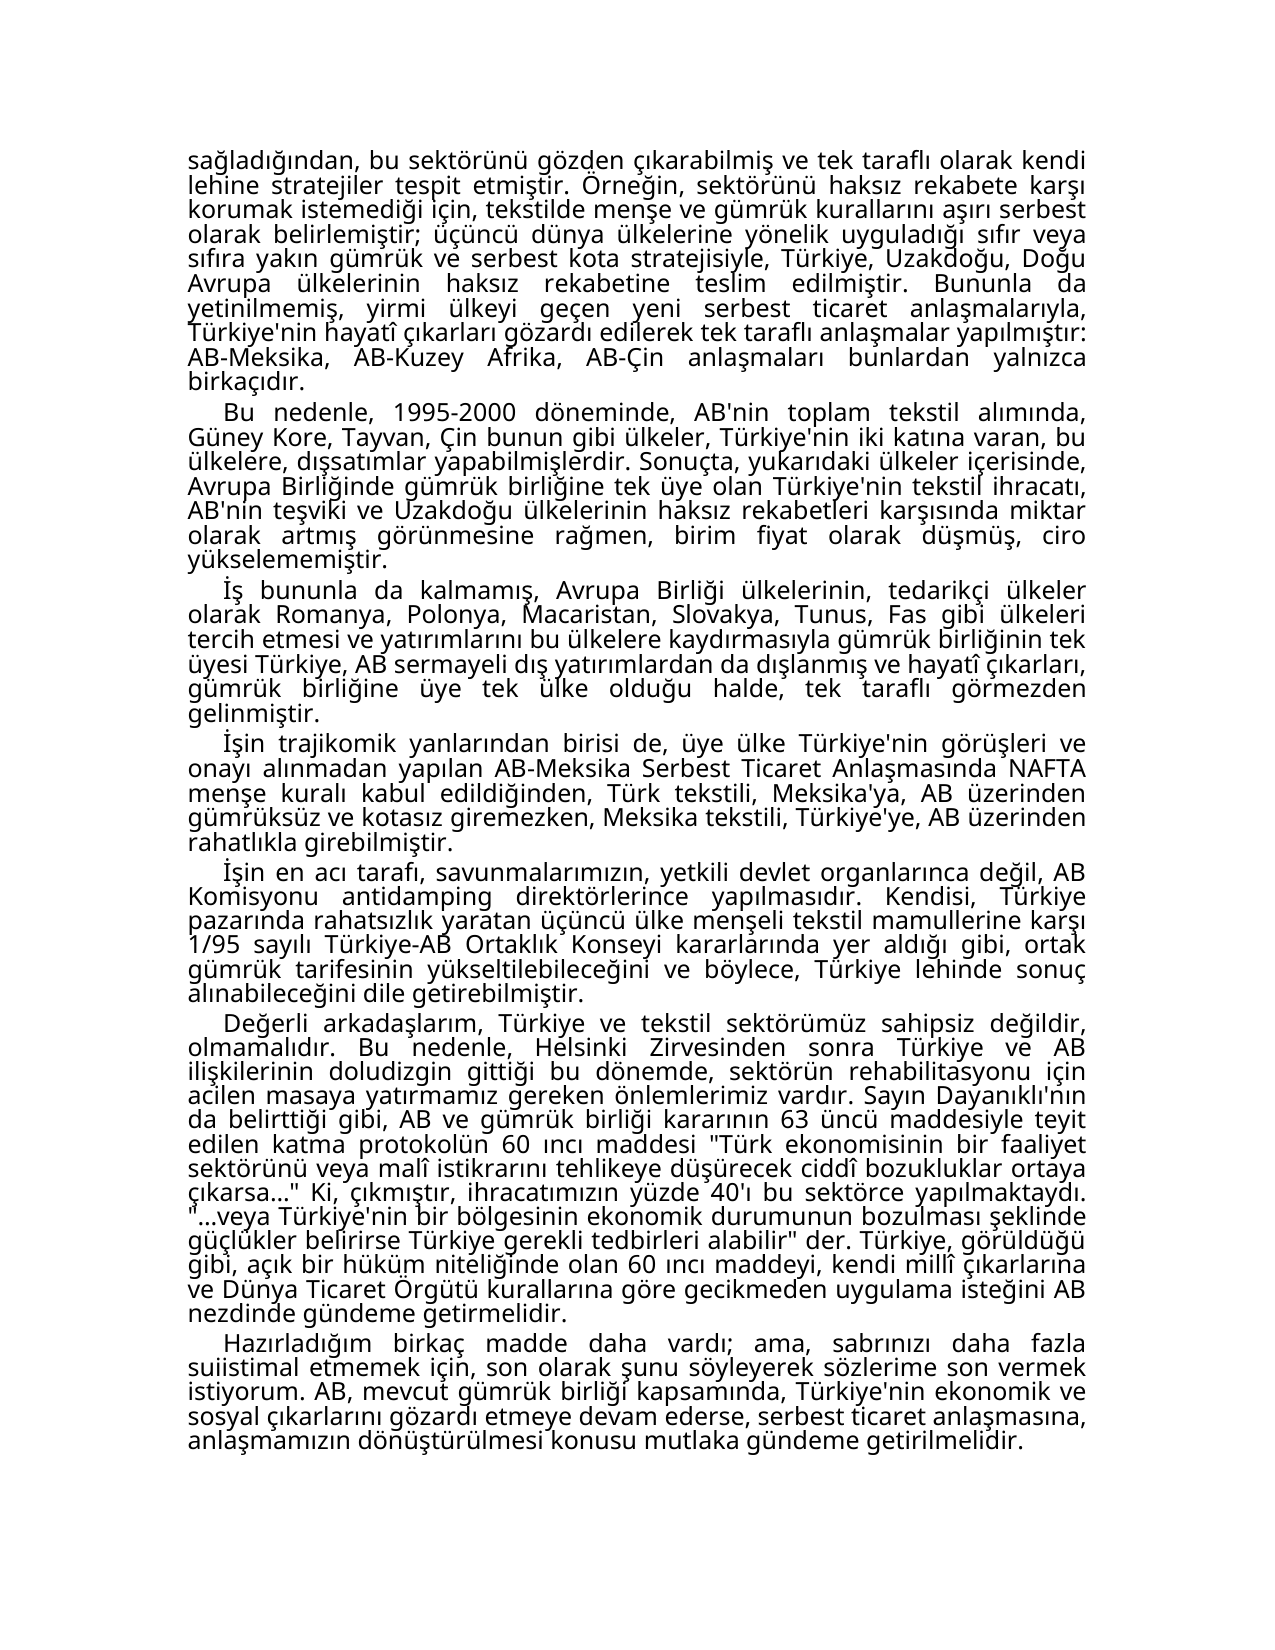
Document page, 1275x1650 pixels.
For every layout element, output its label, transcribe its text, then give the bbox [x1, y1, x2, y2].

text İşin en acı tarafı, savunmalarımızın, yetkili devlet organlarınca değil, AB Komisyonu antidamping direktörlerince yapılmasıdır. Kendisi, Türkiye pazarında rahatsızlık yaratan üçüncü ülke menşeli tekstil mamullerine karşı 1/95 sayılı Türkiye-AB Ortaklık Konseyi kararlarında yer aldığı gibi, ortak gümrük tarifesinin yükseltilebileceğini ve böylece, Türkiye lehinde sonuç alınabileceğini dile getirebilmiştir. [187, 862, 1087, 1007]
text Bu nedenle, 1995-2000 döneminde, AB'nin toplam tekstil alımında, Güney Kore, Tayvan, Çin bunun gibi ülkeler, Türkiye'nin iki katına varan, bu ülkelere, dışsatımlar yapabilmişlerdir. Sonuçta, yukarıdaki ülkeler içerisinde, Avrupa Birliğinde gümrük birliğine tek üye olan Türkiye'nin tekstil ihracatı, AB'nin teşviki ve Uzakdoğu ülkelerinin haksız rekabetleri karşısında miktar olarak artmış görünmesine rağmen, birim fiyat olarak düşmüş, ciro yükselememiştir. [187, 402, 1087, 574]
text Değerli arkadaşlarım, Türkiye ve tekstil sektörümüz sahipsiz değildir, olmamalıdır. Bu nedenle, Helsinki Zirvesinden sonra Türkiye ve AB ilişkilerinin doludizgin gittiği bu dönemde, sektörün rehabilitasyonu için acilen masaya yatırmamız gereken önlemlerimiz vardır. Sayın Dayanıklı'nın da belirttiği gibi, AB ve gümrük birliği kararının 63 üncü maddesiyle teyit edilen katma protokolün 60 ıncı maddesi "Türk ekonomisinin bir faaliyet sektörünü veya malî istikrarını tehlikeye düşürecek ciddî bozukluklar ortaya çıkarsa..." Ki, çıkmıştır, ihracatımızın yüzde 40'ı bu sektörce yapılmaktaydı. "...veya Türkiye'nin bir bölgesinin ekonomik durumunun bozulması şeklinde güçlükler belirirse Türkiye gerekli tedbirleri alabilir" der. Türkiye, görüldüğü gibi, açık bir hüküm niteliğinde olan 60 ıncı maddeyi, kendi millî çıkarlarına ve Dünya Ticaret Örgütü kurallarına göre gecikmeden uygulama isteğini AB nezdinde gündeme getirmelidir. [187, 1013, 1087, 1327]
text İşin trajikomik yanlarından birisi de, üye ülke Türkiye'nin görüşleri ve onayı alınmadan yapılan AB-Meksika Serbest Ticaret Anlaşmasında NAFTA menşe kuralı kabul edildiğinden, Türk tekstili, Meksika'ya, AB üzerinden gümrüksüz ve kotasız giremezken, Meksika tekstili, Türkiye'ye, AB üzerinden rahatlıkla girebilmiştir. [187, 733, 1087, 856]
text İş bununla da kalmamış, Avrupa Birliği ülkelerinin, tedarikçi ülkeler olarak Romanya, Polonya, Macaristan, Slovakya, Tunus, Fas gibi ülkeleri tercih etmesi ve yatırımlarını bu ülkelere kaydırmasıyla gümrük birliğinin tek üyesi Türkiye, AB sermayeli dış yatırımlardan da dışlanmış ve hayatî çıkarları, gümrük birliğine üye tek ülke olduğu halde, tek taraflı görmezden gelinmiştir. [187, 580, 1087, 727]
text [187, 150, 1087, 396]
text Hazırladığım birkaç madde daha vardı; ama, sabrınızı daha fazla suiistimal etmemek için, son olarak şunu söyleyerek sözlerime son vermek istiyorum. AB, mevcut gümrük birliği kapsamında, Türkiye'nin ekonomik ve sosyal çıkarlarını gözardı etmeye devam ederse, serbest ticaret anlaşmasına, anlaşmamızın dönüştürülmesi konusu mutlaka gündeme getirilmelidir. [187, 1333, 1087, 1454]
